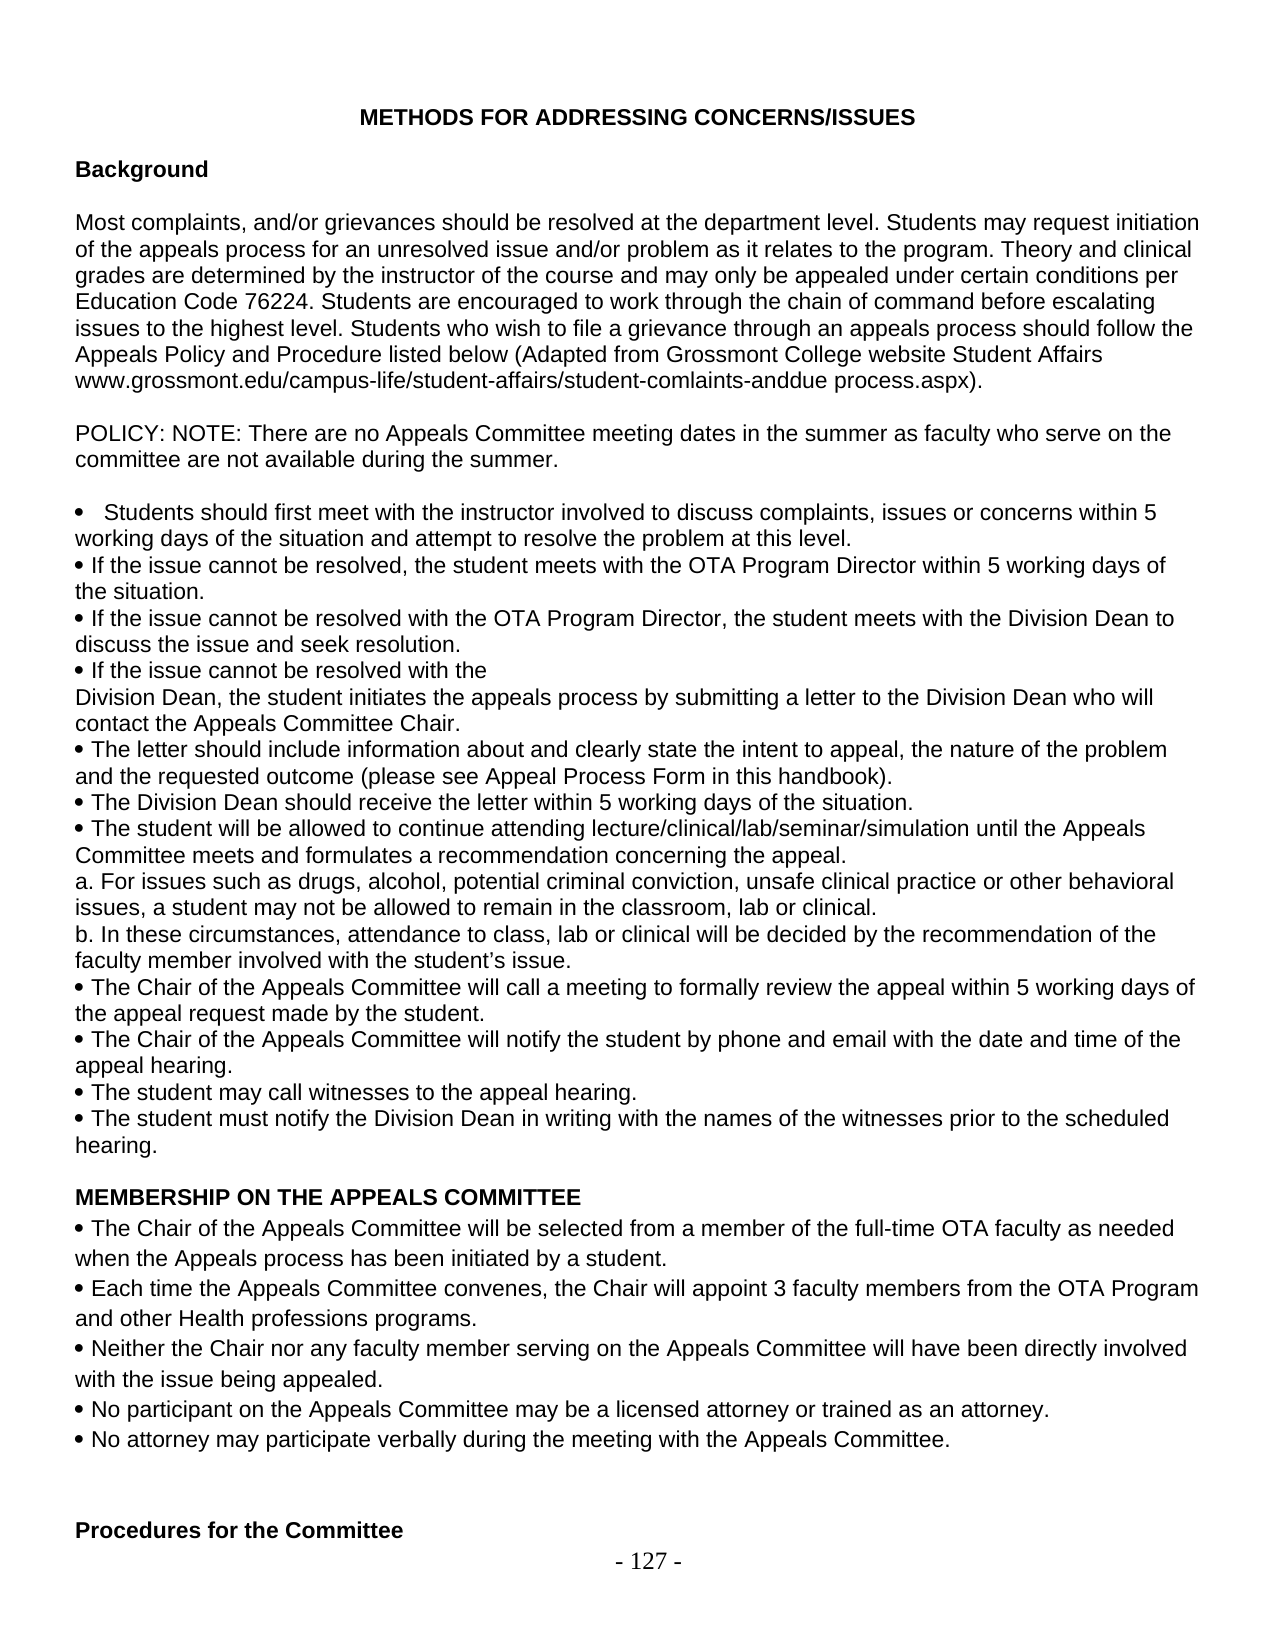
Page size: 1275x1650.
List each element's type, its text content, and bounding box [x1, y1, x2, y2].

text  No participant on the Appeals Committee may be a licensed attorney or trained as an attorney. [75, 1396, 1200, 1422]
text Procedures for the Committee [75, 1517, 1200, 1543]
text  The Chair of the Appeals Committee will notify the student by phone and email with the date and time of the appeal hearing. [75, 1026, 1200, 1079]
text  If the issue cannot be resolved with the OTA Program Director, the student meets with the Division Dean to discuss the issue and seek resolution. [75, 604, 1200, 657]
text  The student will be allowed to continue attending lecture/clinical/lab/seminar/simulation until the Appeals Committee meets and formulates a recommendation concerning the appeal. [75, 815, 1200, 868]
text  The letter should include information about and clearly state the intent to appeal, the nature of the problem and the requested outcome (please see Appeal Process Form in this handbook). [75, 736, 1200, 789]
text  The Chair of the Appeals Committee will be selected from a member of the full-time OTA faculty as needed when the Appeals process has been initiated by a student. [75, 1214, 1200, 1271]
text  The student must notify the Division Dean in writing with the names of the witnesses prior to the scheduled hearing. [75, 1105, 1200, 1158]
text  Each time the Appeals Committee convenes, the Chair will appoint 3 faculty members from the OTA Program and other Health professions programs. [75, 1275, 1200, 1331]
text  Neither the Chair nor any faculty member serving on the Appeals Committee will have been directly involved with the issue being appealed. [75, 1335, 1200, 1392]
text a. For issues such as drugs, alcohol potential criminal conviction, unsafe clinical practice or other behavioral issues, a student may not be allowed to remain in the classroom, lab or clinical. [75, 868, 1200, 921]
text  The Chair of the Appeals Committee will call a meeting to formally review the appeal within 5 working days of the appeal request made by the student. [75, 973, 1200, 1026]
text Background [75, 156, 1200, 183]
text Most complaints, and/or grievances should be resolved at the department level. Students may request initiation of the appeals process for an unresolved issue and/or problem as it relates to the program. Theory and clinical grades are determined by the instructor of the course and may only be appealed under certain conditions per Education Code 76224. Students are encouraged to work through the chain of command before escalating issues to the highest level. Students who wish to file a grievance through an appeals process should follow the Appeals Policy and Procedure listed below (Adapted from Grossmont College website Student Affairs www.grossmont.edu/campus-life/student-affairs/student-comlaints-anddue process.aspx). [75, 209, 1200, 394]
text MEMBERSHIP ON THE APPEALS COMMITTEE [75, 1184, 1200, 1211]
text  Students should first meet with the instructor involved to discuss complaints, issues or concerns within 5 working days of the situation and attempt to resolve the problem at this level. [75, 499, 1200, 552]
text POLICY: NOTE: There are no Appeals Committee meeting dates in the summer as faculty who serve on the committee are not available during the summer. [75, 420, 1200, 473]
text  No attorney may participate verbally during the meeting with the Appeals Committee. [75, 1426, 1200, 1452]
text  If the issue cannot be resolved, the student meets with the OTA Program Director within 5 working days of the situation. [75, 552, 1200, 604]
text METHODS FOR ADDRESSING CONCERNS/ISSUES [75, 104, 1200, 130]
text  If the issue cannot be resolved with the [75, 657, 1200, 683]
text  The student may call witnesses to the appeal hearing. [75, 1079, 1200, 1105]
text Division Dean, the student initiates the appeals process by submitting a letter to the Division Dean who will contact the Appeals Committee Chair. [75, 683, 1200, 736]
text b. In these circumstances, attendance to class, lab or clinical will be decided by the recommendation of the faculty member involved with the student’s issue. [75, 921, 1200, 973]
text  The Division Dean should receive the letter within 5 working days of the situation. [75, 789, 1200, 815]
